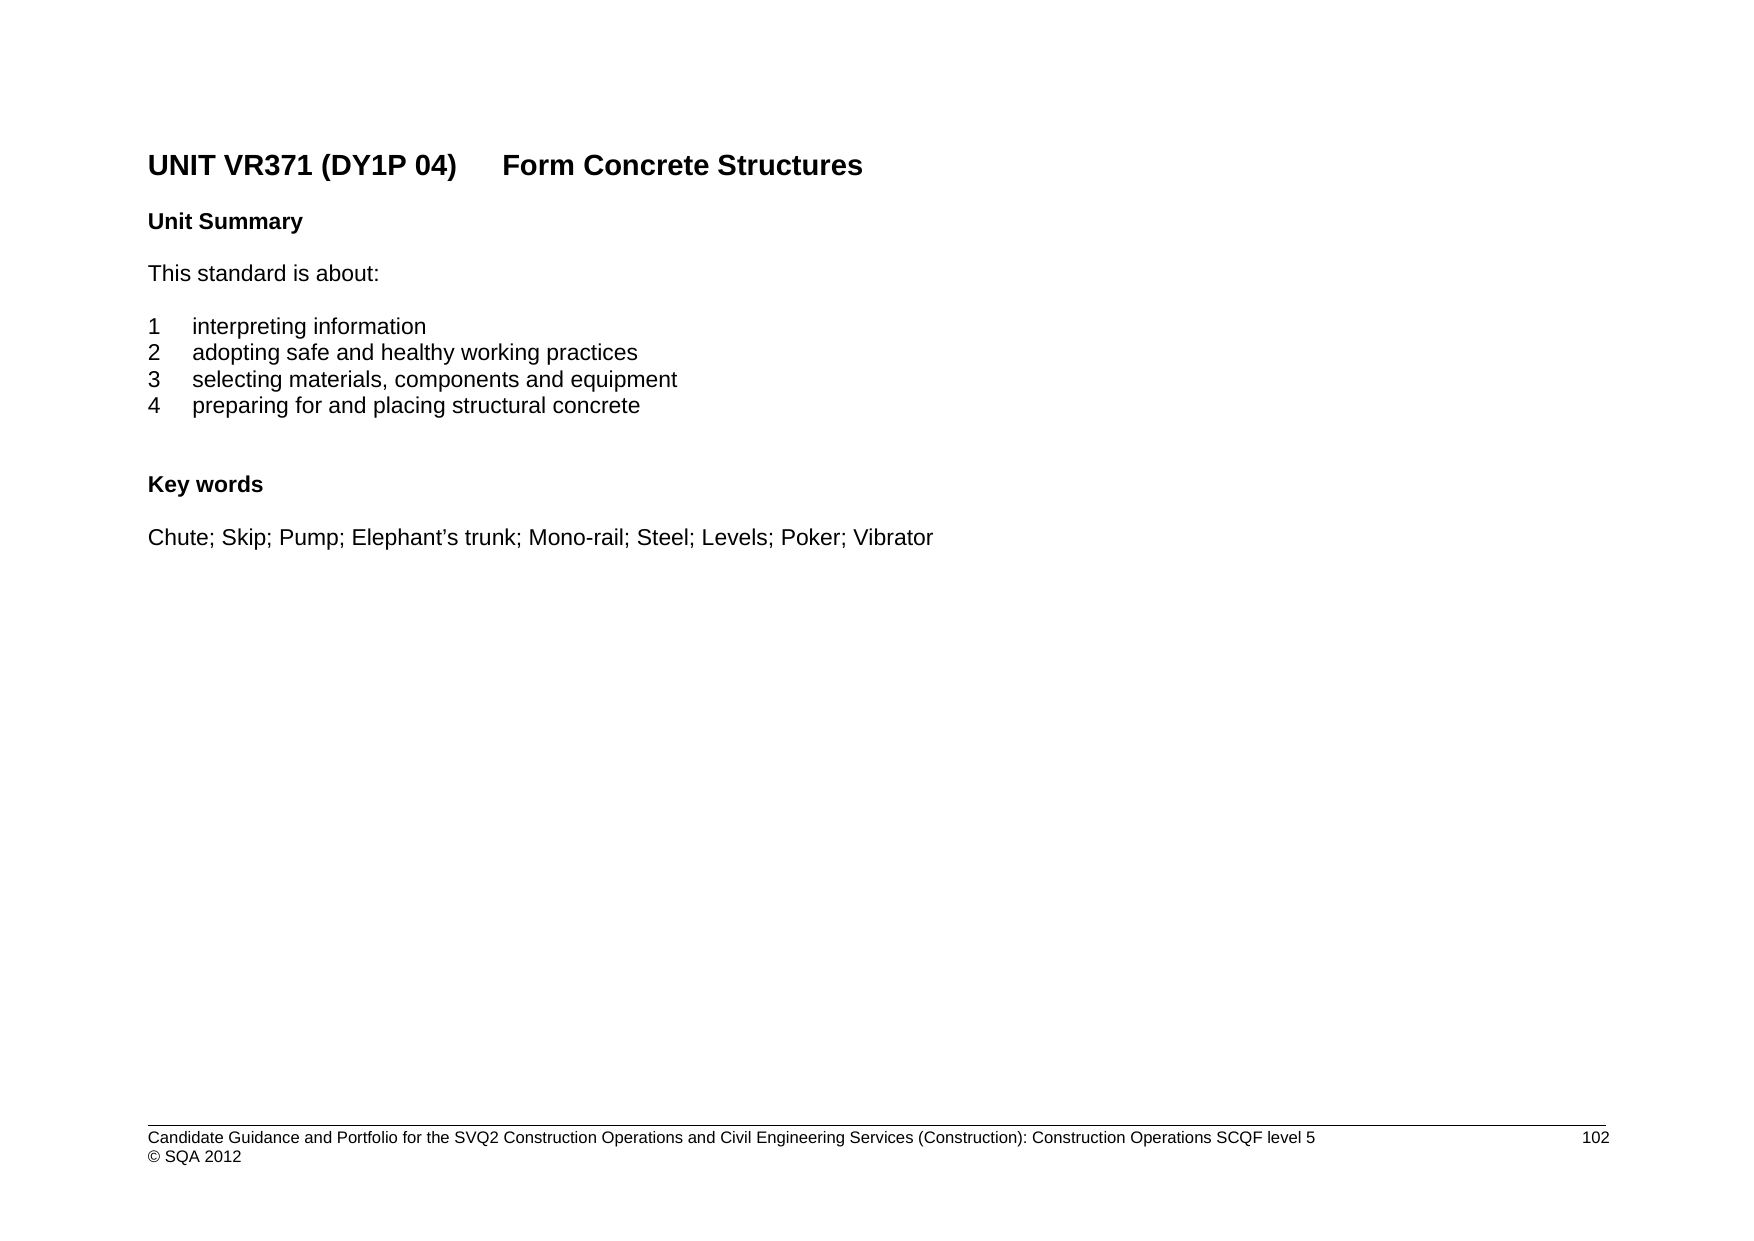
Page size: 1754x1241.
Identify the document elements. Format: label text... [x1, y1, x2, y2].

text 4 preparing for and placing structural concrete [148, 392, 1606, 418]
text Key words [148, 471, 1606, 497]
text 1 interpreting information [148, 313, 1606, 339]
text Unit Summary [148, 208, 1606, 234]
text 2 adopting safe and healthy working practices [148, 339, 1606, 366]
text Chute; Skip; Pump; Elephant’s trunk; Mono-rail; Steel; Levels; Poker; Vibrator [148, 524, 1606, 550]
text This standard is about: [148, 260, 1606, 287]
text 3 selecting materials, components and equipment [148, 366, 1606, 392]
text UNIT VR371 (DY1P 04) Form Concrete Structures [148, 148, 1606, 181]
